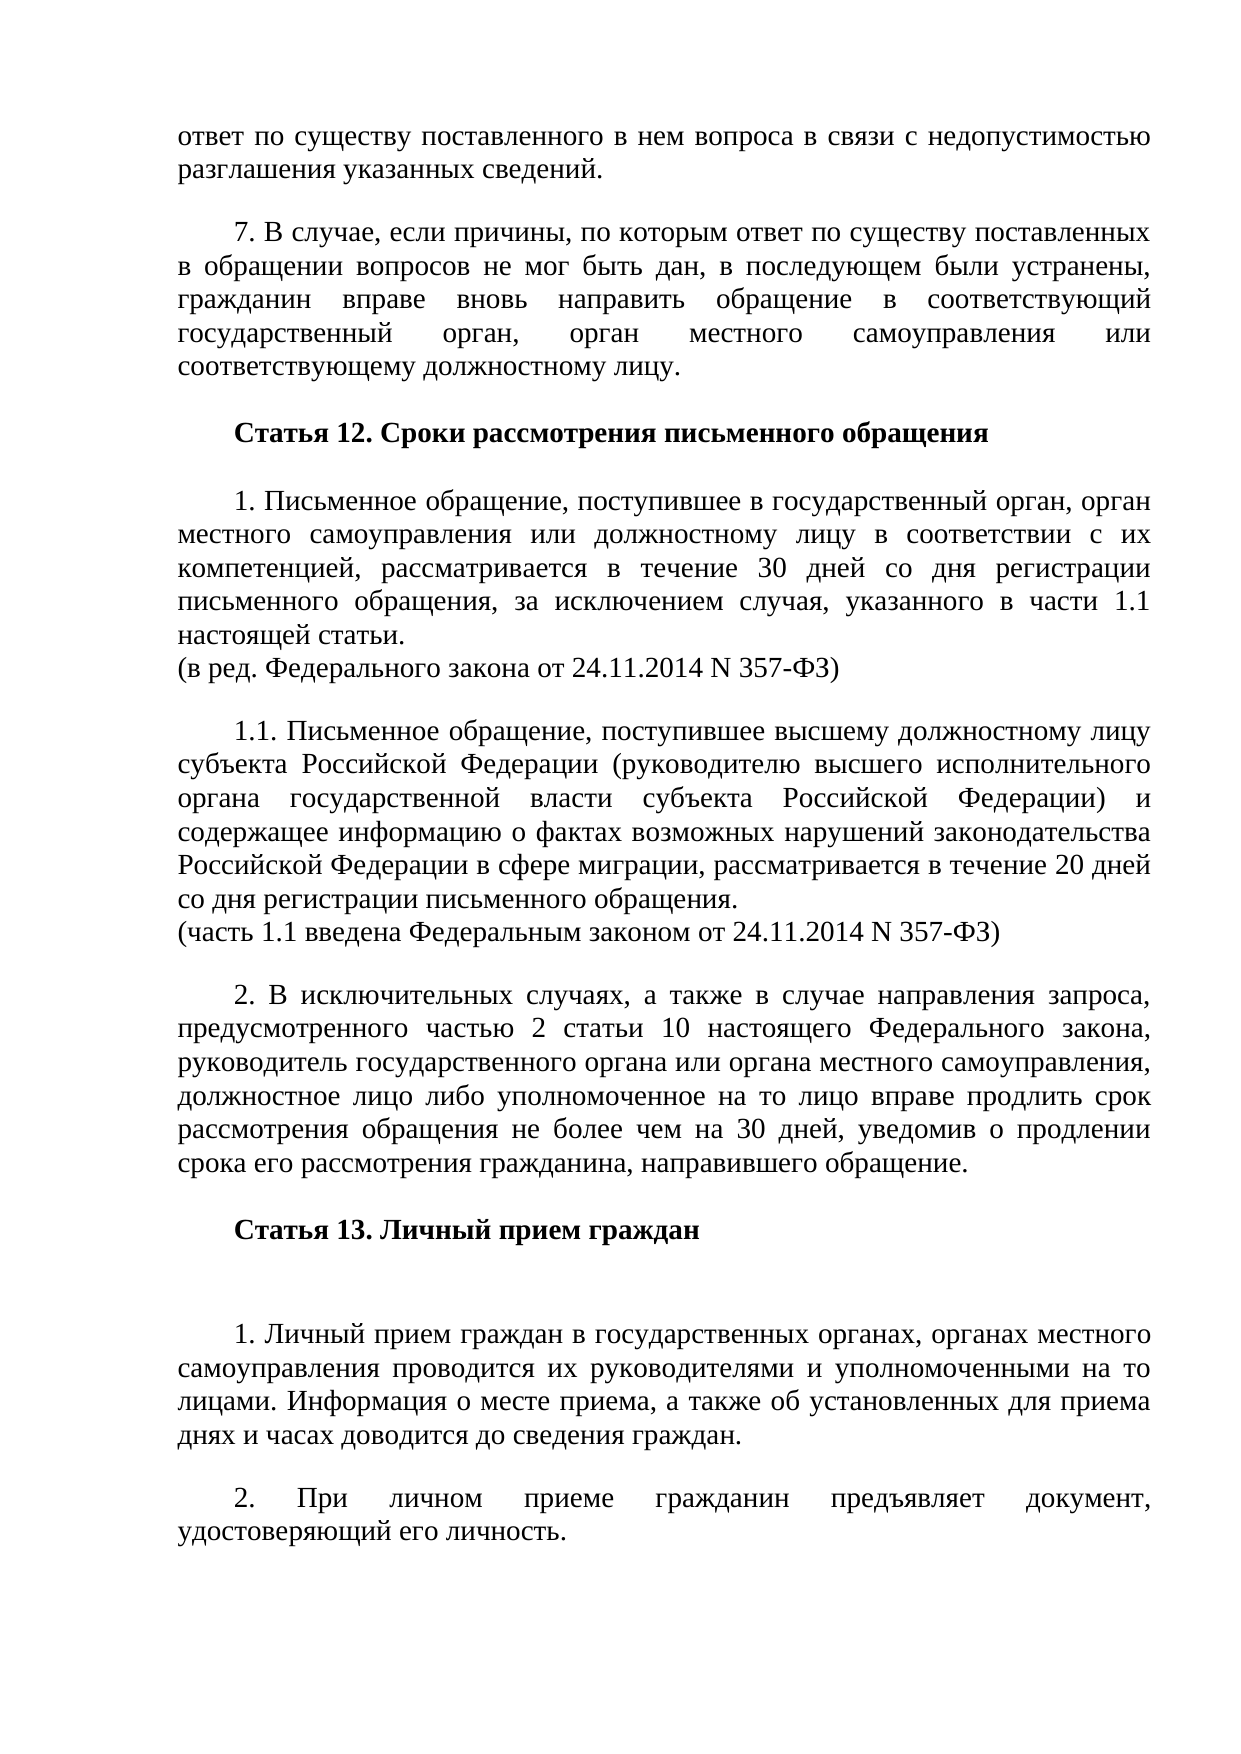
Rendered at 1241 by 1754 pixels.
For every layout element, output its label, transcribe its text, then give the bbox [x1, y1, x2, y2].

text 1. Личный прием граждан в государственных органах, органах местного самоуправления проводится их руководителями и уполномоченными на то лицами. Информация о месте приема, а также об установленных для приема днях и часах доводится до сведения граждан. [177, 1316, 1152, 1451]
text 1.1. Письменное обращение, поступившее высшему должностному лицу субъекта Российской Федерации (руководителю высшего исполнительного органа государственной власти субъекта Российской Федерации) и содержащее информацию о фактах возможных нарушений законодательства Российской Федерации в сфере миграции, рассматривается в течение 20 дней со дня регистрации письменного обращения. [177, 713, 1152, 914]
text 7. В случае, если причины, по которым ответ по существу поставленных в обращении вопросов не мог быть дан, в последующем были устранены, гражданин вправе вновь направить обращение в соответствующий государственный орган, орган местного самоуправления или соответствующему должностному лицу. [177, 214, 1152, 382]
text (часть 1.1 введена Федеральным законом от 24.11.2014 N 357-ФЗ) [177, 914, 1152, 948]
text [177, 118, 1152, 185]
text 1. Письменное обращение, поступившее в государственный орган, орган местного самоуправления или должностному лицу в соответствии с их компетенцией, рассматривается в течение 30 дней со дня регистрации письменного обращения, за исключением случая, указанного в части 1.1 настоящей статьи. [177, 483, 1152, 650]
text (в ред. Федерального закона от 24.11.2014 N 357-ФЗ) [177, 650, 1152, 684]
text 2. При личном приеме гражданин предъявляет документ, удостоверяющий его личность. [177, 1480, 1152, 1547]
text Статья 12. Сроки рассмотрения письменного обращения [177, 416, 1152, 449]
text 2. В исключительных случаях, а также в случае направления запроса, предусмотренного частью 2 статьи 10 настоящего Федерального закона, руководитель государственного органа или органа местного самоуправления, должностное лицо либо уполномоченное на то лицо вправе продлить срок рассмотрения обращения не более чем на 30 дней, уведомив о продлении срока его рассмотрения гражданина, направившего обращение. [177, 977, 1152, 1178]
text Статья 13. Личный прием граждан [177, 1212, 1152, 1245]
